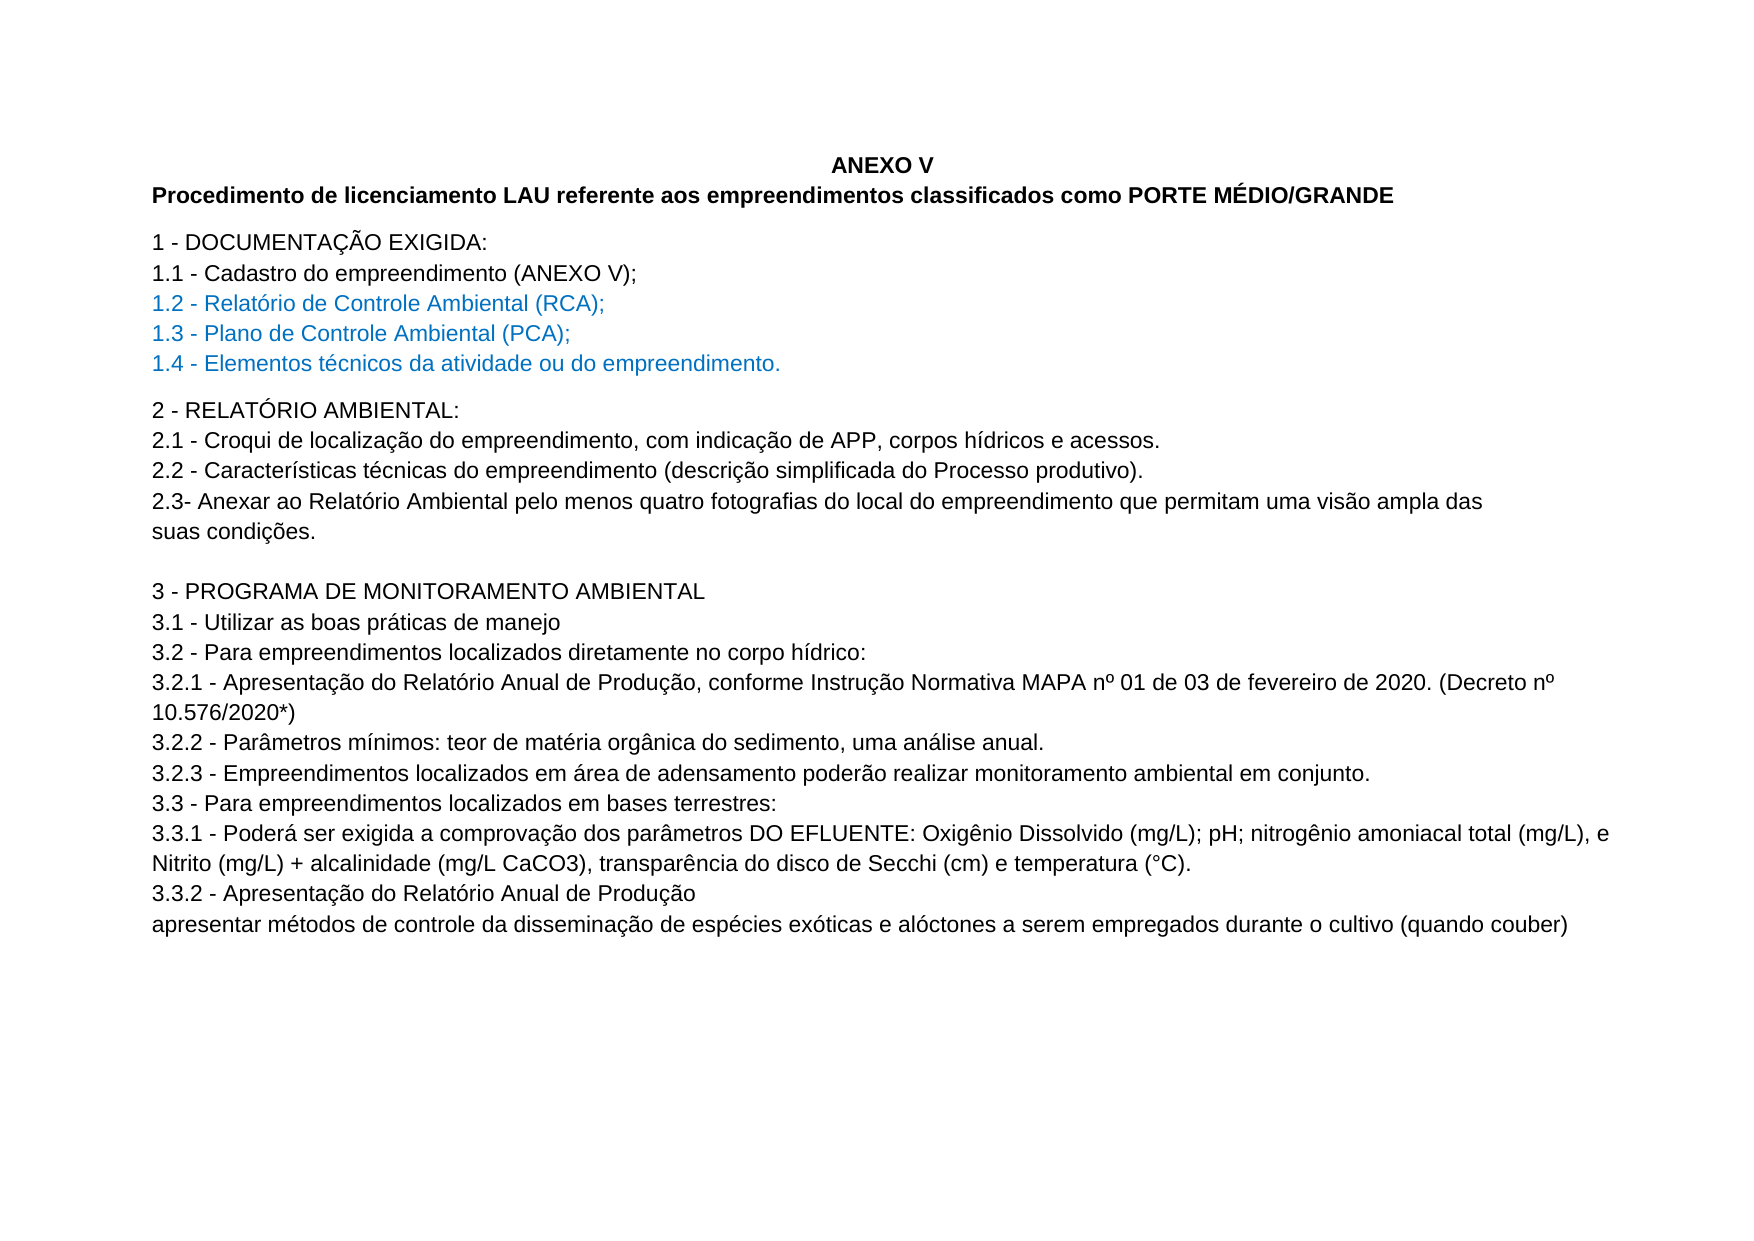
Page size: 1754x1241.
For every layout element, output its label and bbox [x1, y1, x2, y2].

table_cell [150, 150, 1615, 1027]
